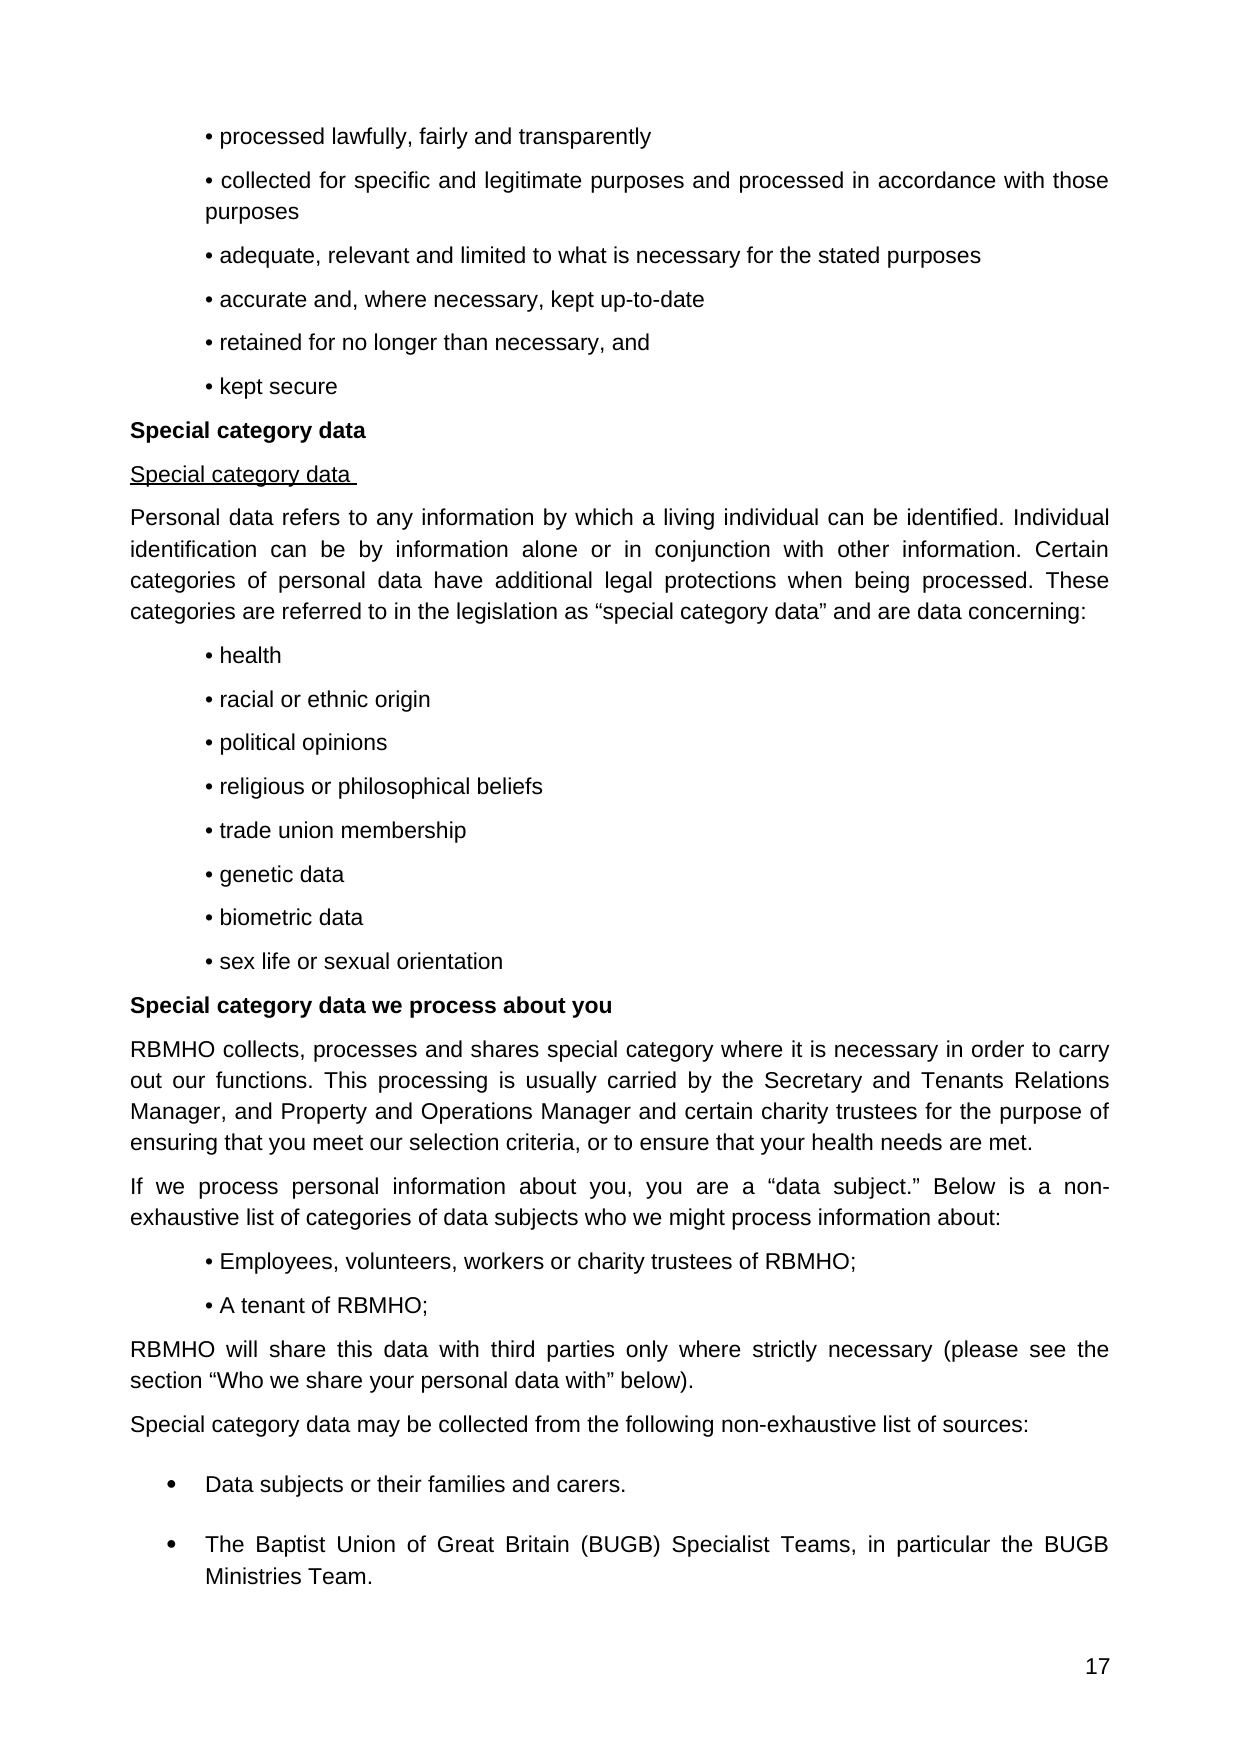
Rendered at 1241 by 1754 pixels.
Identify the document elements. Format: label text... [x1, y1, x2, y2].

list Data subjects or their families and carers. [167, 1466, 1110, 1497]
text Special category data [130, 412, 1110, 443]
text • kept secure [205, 368, 1110, 399]
text • political opinions [205, 724, 1110, 756]
text Special category data may be collected from the following non-exhaustive list of sources: [130, 1406, 1110, 1437]
text • retained for no longer than necessary, and [205, 324, 1110, 356]
text • adequate, relevant and limited to what is necessary for the stated purposes [205, 237, 1110, 268]
text • A tenant of RBMHO; [205, 1287, 1110, 1318]
text Personal data refers to any information by which a living individual can be identified. Individual identification can be by information alone or in conjunction with other information. Certain categories of personal data have additional legal protections when being processed. These categories are referred to in the legislation as “special category data” and are data concerning: [130, 499, 1110, 624]
text • racial or ethnic origin [205, 681, 1110, 712]
text • health [205, 637, 1110, 668]
text • accurate and, where necessary, kept up-to-date [205, 281, 1110, 312]
text RBMHO will share this data with third parties only where strictly necessary (please see the section “Who we share your personal data with” below). [130, 1331, 1110, 1393]
text RBMHO collects, processes and shares special category where it is necessary in order to carry out our functions. This processing is usually carried by the Secretary and Tenants Relations Manager, and Property and Operations Manager and certain charity trustees for the purpose of ensuring that you meet our selection criteria, or to ensure that your health needs are met. [130, 1031, 1110, 1156]
text • genetic data [205, 856, 1110, 887]
text If we process personal information about you, you are a “data subject.” Below is a non-exhaustive list of categories of data subjects who we might process information about: [130, 1168, 1110, 1231]
text • sex life or sexual orientation [205, 943, 1110, 974]
text • processed lawfully, fairly and transparently [205, 118, 1110, 149]
text Special category data we process about you [130, 987, 1110, 1018]
text • Employees, volunteers, workers or charity trustees of RBMHO; [205, 1243, 1110, 1274]
text • trade union membership [205, 812, 1110, 843]
list The Baptist Union of Great Britain (BUGB) Specialist Teams, in particular the BUGB Ministries Team. [167, 1526, 1110, 1589]
text • collected for specific and legitimate purposes and processed in accordance with those purposes [205, 162, 1110, 224]
text • biometric data [205, 899, 1110, 931]
text Special category data [130, 456, 1110, 487]
text • religious or philosophical beliefs [205, 768, 1110, 799]
